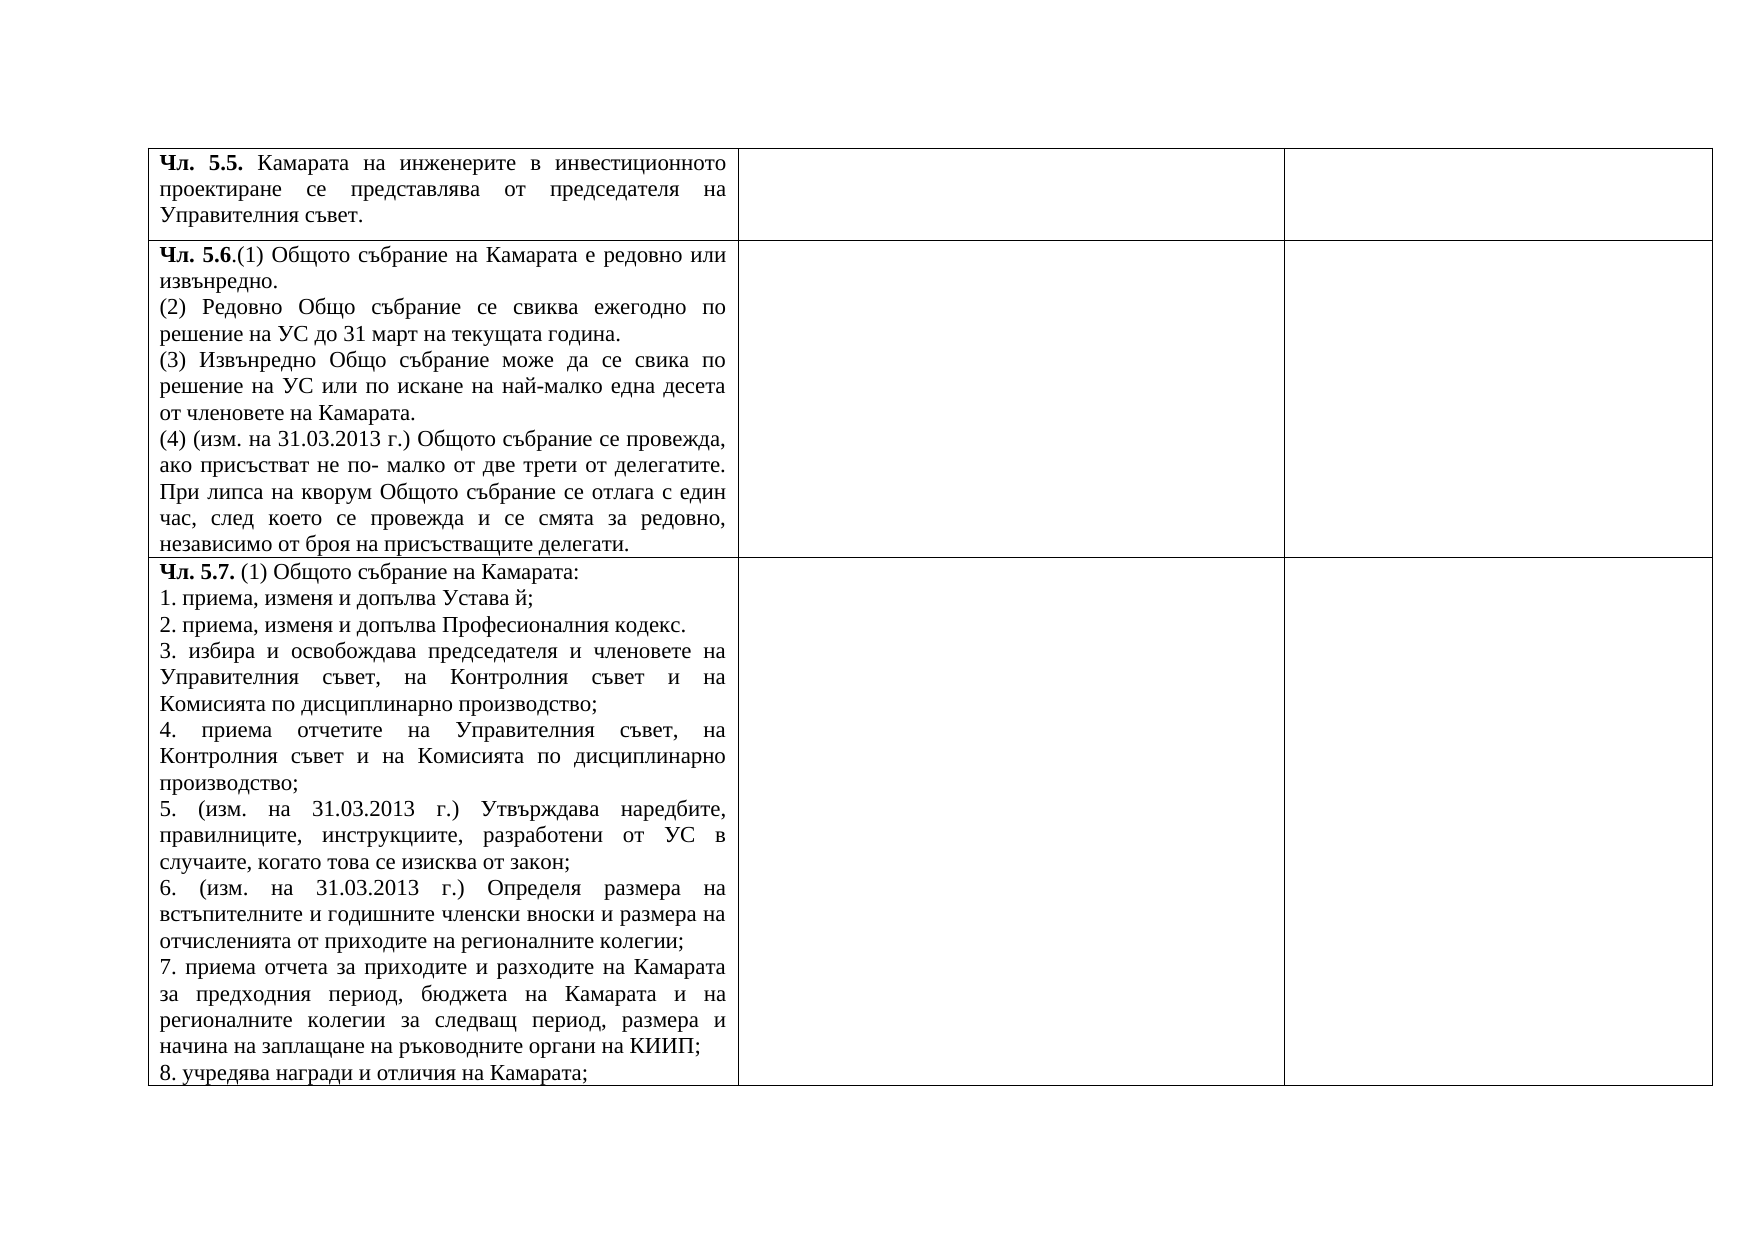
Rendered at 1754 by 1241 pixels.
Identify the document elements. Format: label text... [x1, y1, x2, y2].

table_cell Чл. 5.5. Камарата на инженерите в инвестиционното проектиране се представлява от председателя на Управителния съвет. [149, 149, 738, 239]
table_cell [149, 558, 738, 1085]
table_cell [1285, 149, 1712, 239]
table_cell [1285, 558, 1712, 1085]
table_cell [739, 558, 1284, 1085]
table_cell Чл. 5.6.(1) Общото събрание на Камарата е редовно или извънредно. (2) Редовно Общо събрание се свиква ежегодно по решение на УС до 31 март на текущата година. (3) Извънредно Общо събрание може да се свика по решение на УС или по искане на най-малко една десета от членовете на Камарата. (4) (изм. на 31.03.2013 г.) Общото събрание се провежда, ако присъстват не по- малко от две трети от делегатите. При липса на кворум Общото събрание се отлага с един час, след което се провежда и се смята за редовно, независимо от броя на присъстващите делегати. [149, 241, 738, 557]
table_cell [739, 241, 1284, 557]
table_cell [1285, 241, 1712, 557]
table_cell [739, 149, 1284, 239]
